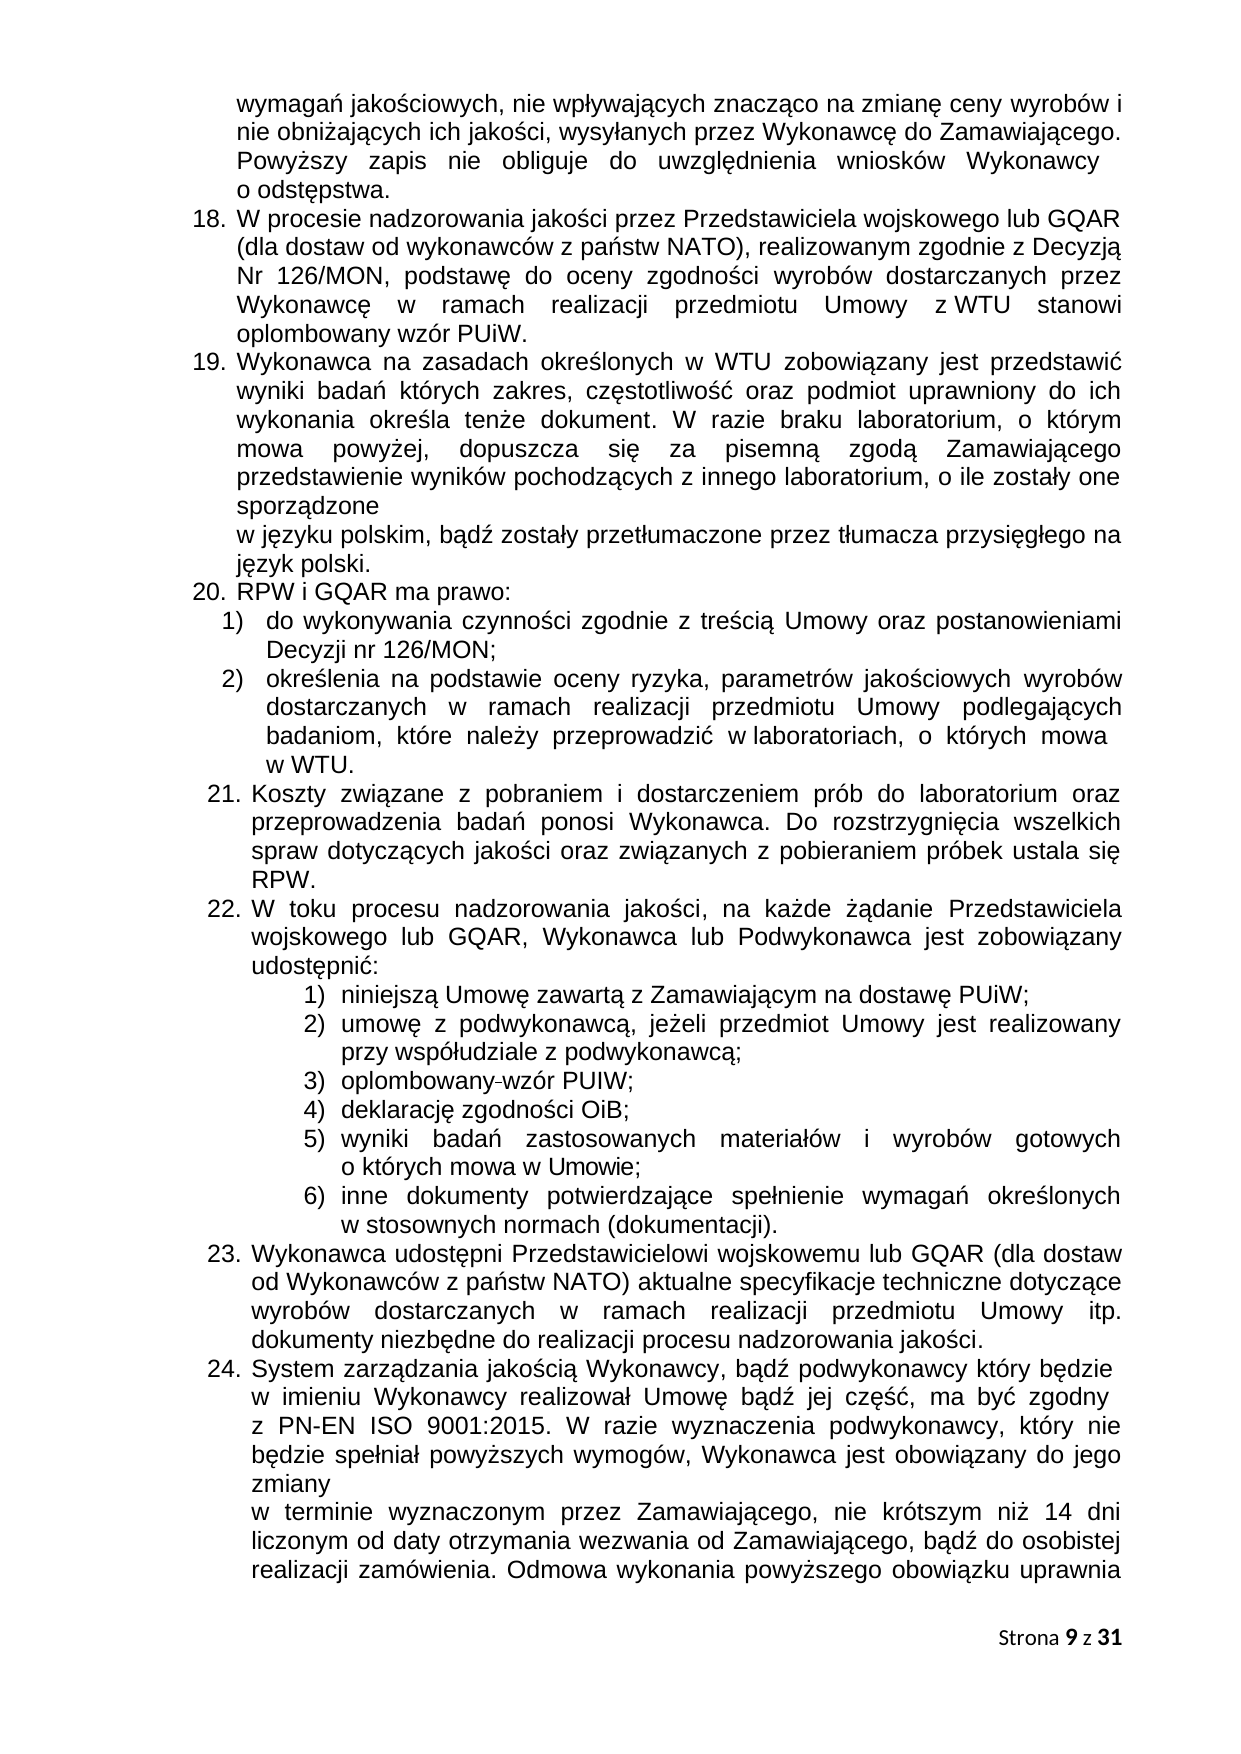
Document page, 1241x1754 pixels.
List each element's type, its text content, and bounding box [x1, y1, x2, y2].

list inne dokumenty potwierdzające spełnienie wymagań określonych w stosownych normach (dokumentacji). [303, 1181, 1122, 1239]
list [192, 89, 1122, 204]
list deklarację zgodności OiB; [303, 1095, 1122, 1124]
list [207, 1354, 1122, 1584]
list W procesie nadzorowania jakości przez Przedstawiciela wojskowego lub GQAR (dla dostaw od wykonawców z państw NATO), realizowanym zgodnie z Decyzją Nr 126/MON, podstawę do oceny zgodności wyrobów dostarczanych przez Wykonawcę w ramach realizacji przedmiotu Umowy z WTU stanowi oplombowany wzór PUiW. [192, 204, 1122, 347]
list W toku procesu nadzorowania jakości, na każde żądanie Przedstawiciela wojskowego lub GQAR, Wykonawca lub Podwykonawca jest zobowiązany udostępnić: [207, 894, 1122, 980]
list wyniki badań zastosowanych materiałów i wyrobów gotowych o których mowa w Umowie; [303, 1124, 1122, 1181]
list RPW i GQAR ma prawo: [192, 577, 1122, 606]
list umowę z podwykonawcą, jeżeli przedmiot Umowy jest realizowany przy współudziale z podwykonawcą; [303, 1009, 1122, 1066]
list niniejszą Umowę zawartą z Zamawiającym na dostawę PUiW; [303, 980, 1122, 1009]
list do wykonywania czynności zgodnie z treścią Umowy oraz postanowieniami Decyzji nr 126/MON; [221, 606, 1122, 664]
list oplombowany wzór PUIW; [303, 1066, 1122, 1095]
list Wykonawca udostępni Przedstawicielowi wojskowemu lub GQAR (dla dostaw od Wykonawców z państw NATO) aktualne specyfikacje techniczne dotyczące wyrobów dostarczanych w ramach realizacji przedmiotu Umowy itp. dokumenty niezbędne do realizacji procesu nadzorowania jakości. [207, 1239, 1122, 1354]
list określenia na podstawie oceny ryzyka, parametrów jakościowych wyrobów dostarczanych w ramach realizacji przedmiotu Umowy podlegających badaniom, które należy przeprowadzić w laboratoriach, o których mowa w WTU. [221, 664, 1122, 779]
list Koszty związane z pobraniem i dostarczeniem prób do laboratorium oraz przeprowadzenia badań ponosi Wykonawca. Do rozstrzygnięcia wszelkich spraw dotyczących jakości oraz związanych z pobieraniem próbek ustala się RPW. [207, 779, 1122, 894]
list Wykonawca na zasadach określonych w WTU zobowiązany jest przedstawić wyniki badań których zakres, częstotliwość oraz podmiot uprawniony do ich wykonania określa tenże dokument. W razie braku laboratorium, o którym mowa powyżej, dopuszcza się za pisemną zgodą Zamawiającego przedstawienie wyników pochodzących z innego laboratorium, o ile zostały one sporządzone w języku polskim, bądź zostały przetłumaczone przez tłumacza przysięgłego na język polski. [192, 347, 1122, 577]
